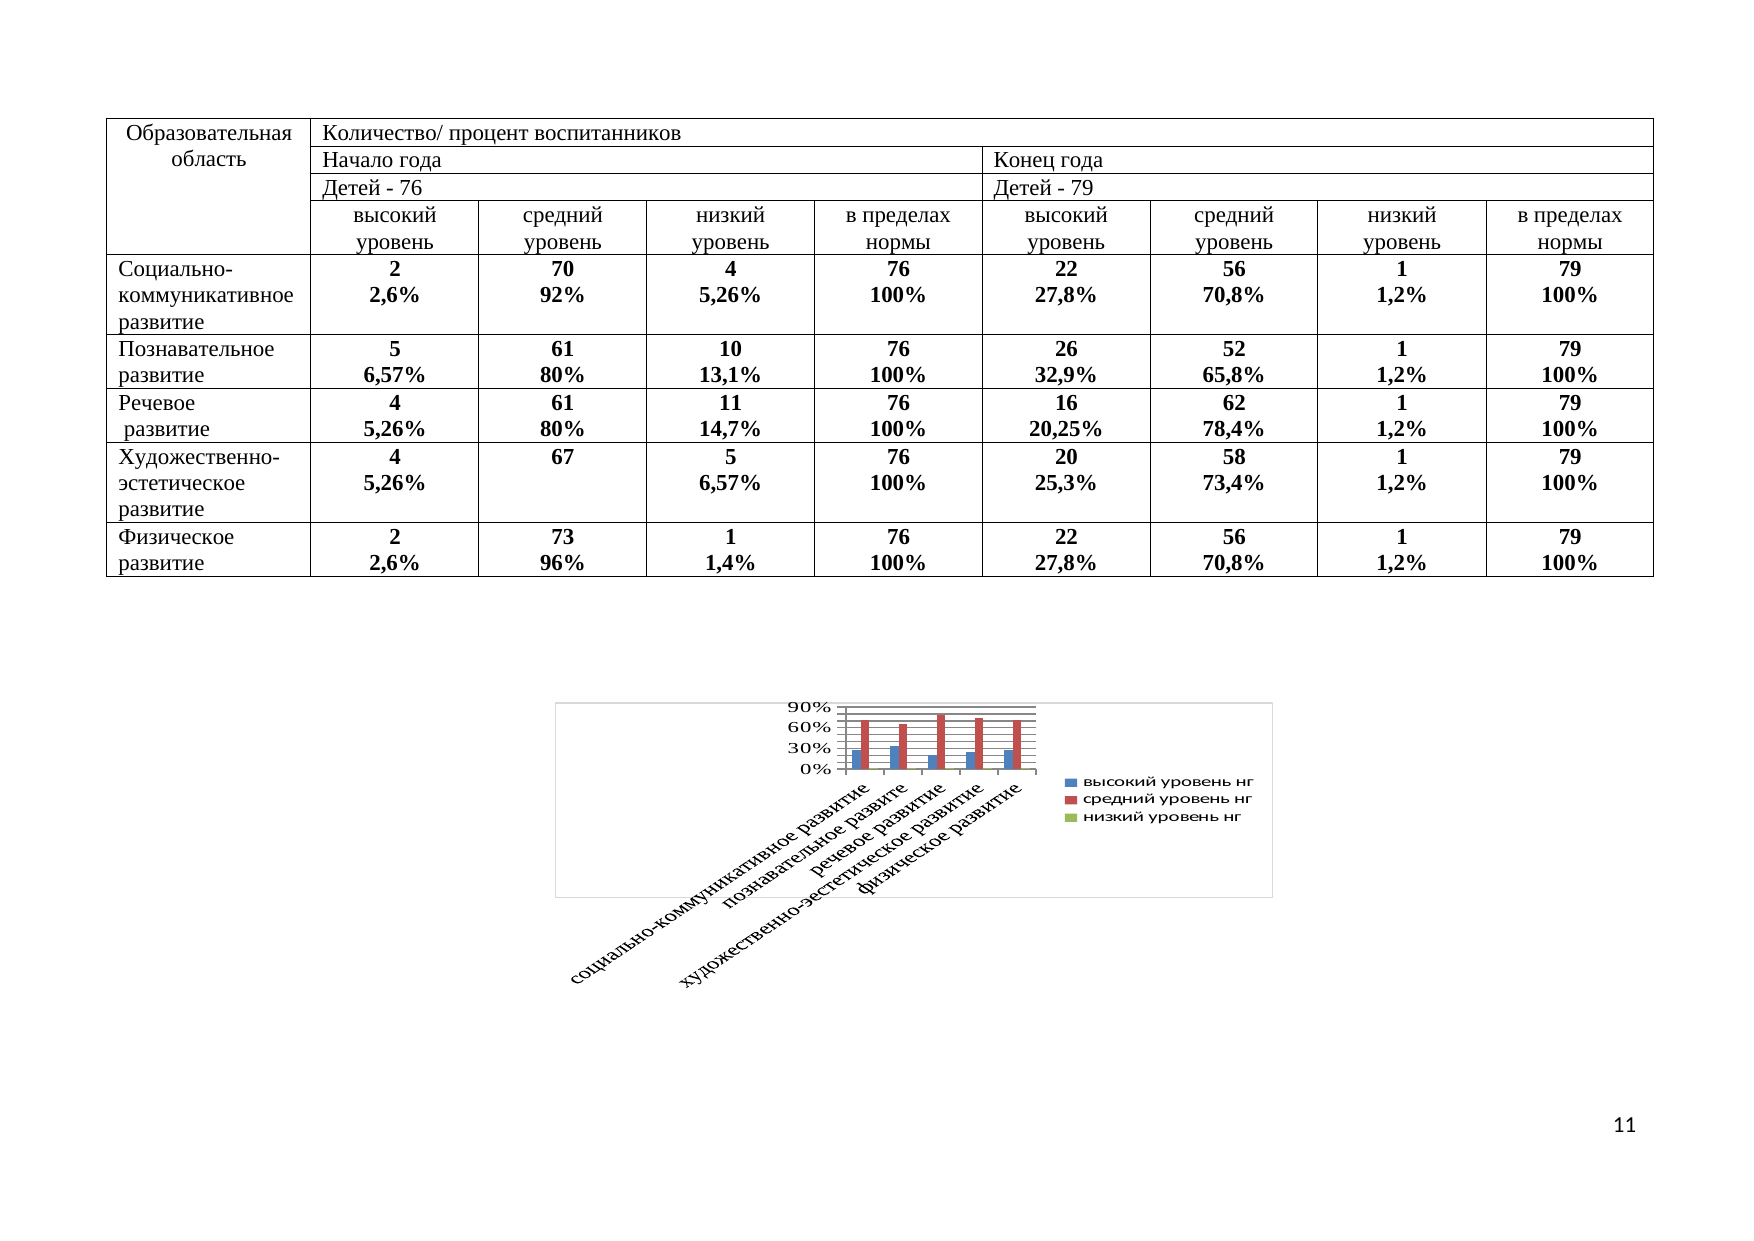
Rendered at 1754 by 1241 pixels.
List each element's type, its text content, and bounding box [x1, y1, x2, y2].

table_cell 22 27,8% [983, 523, 1150, 576]
table_cell средний уровень [479, 201, 646, 254]
table_cell Художественно-эстетическое развитие [107, 443, 310, 522]
table_cell средний уровень [1151, 201, 1317, 254]
table_cell 61 80% [479, 335, 646, 388]
table_cell Речевое развитие [107, 389, 310, 442]
table_cell 70 92% [479, 255, 646, 334]
table_cell 4 5,26% [311, 389, 478, 442]
table_cell 2 2,6% [311, 523, 478, 576]
table_cell 67 [479, 443, 646, 522]
table_cell Начало года [311, 147, 982, 173]
table_cell Познавательное развитие [107, 335, 310, 388]
table_cell 11 14,7% [647, 389, 814, 442]
table_cell 76 100% [815, 335, 982, 388]
table_cell высокий уровень [311, 201, 478, 254]
table_cell 79 100% [1487, 523, 1653, 576]
table_header Образовательная область [107, 119, 310, 254]
table_cell 26 32,9% [983, 335, 1150, 388]
table_cell 79 100% [1487, 443, 1653, 522]
table_cell 79 100% [1487, 335, 1653, 388]
table_cell Детей - 79 [983, 174, 1653, 200]
table_cell в пределах нормы [1487, 201, 1653, 254]
table_cell 5 6,57% [647, 443, 814, 522]
table_cell 2 2,6% [311, 255, 478, 334]
table_cell 56 70,8% [1151, 255, 1317, 334]
table_cell 52 65,8% [1151, 335, 1317, 388]
table_cell в пределах нормы [815, 201, 982, 254]
table_header Количество/ процент воспитанников [311, 119, 1653, 146]
table_cell 1 1,2% [1318, 443, 1486, 522]
table_cell 76 100% [815, 443, 982, 522]
table_cell 1 1,4% [647, 523, 814, 576]
table_cell 76 100% [815, 255, 982, 334]
table_cell Физическое развитие [107, 523, 310, 576]
table_cell 79 100% [1487, 255, 1653, 334]
table_cell 4 5,26% [647, 255, 814, 334]
table_cell Детей - 76 [311, 174, 982, 200]
table_cell 20 25,3% [983, 443, 1150, 522]
table_cell 5 6,57% [311, 335, 478, 388]
table_cell 61 80% [479, 389, 646, 442]
table_cell 73 96% [479, 523, 646, 576]
table_cell низкий уровень [647, 201, 814, 254]
table_cell 1 1,2% [1318, 255, 1486, 334]
table_cell 22 27,8% [983, 255, 1150, 334]
table_cell 76 100% [815, 389, 982, 442]
table_cell 76 100% [815, 523, 982, 576]
table_cell Социально-коммуникативное развитие [107, 255, 310, 334]
table_cell 62 78,4% [1151, 389, 1317, 442]
table_cell 10 13,1% [647, 335, 814, 388]
table_cell 4 5,26% [311, 443, 478, 522]
table_cell 56 70,8% [1151, 523, 1317, 576]
table_cell 16 20,25% [983, 389, 1150, 442]
table_cell 1 1,2% [1318, 335, 1486, 388]
table_cell 1 1,2% [1318, 389, 1486, 442]
table_cell 1 1,2% [1318, 523, 1486, 576]
table_cell Конец года [983, 147, 1653, 173]
table_cell высокий уровень [983, 201, 1150, 254]
table_cell 58 73,4% [1151, 443, 1317, 522]
table_cell 79 100% [1487, 389, 1653, 442]
table_cell низкий уровень [1318, 201, 1486, 254]
